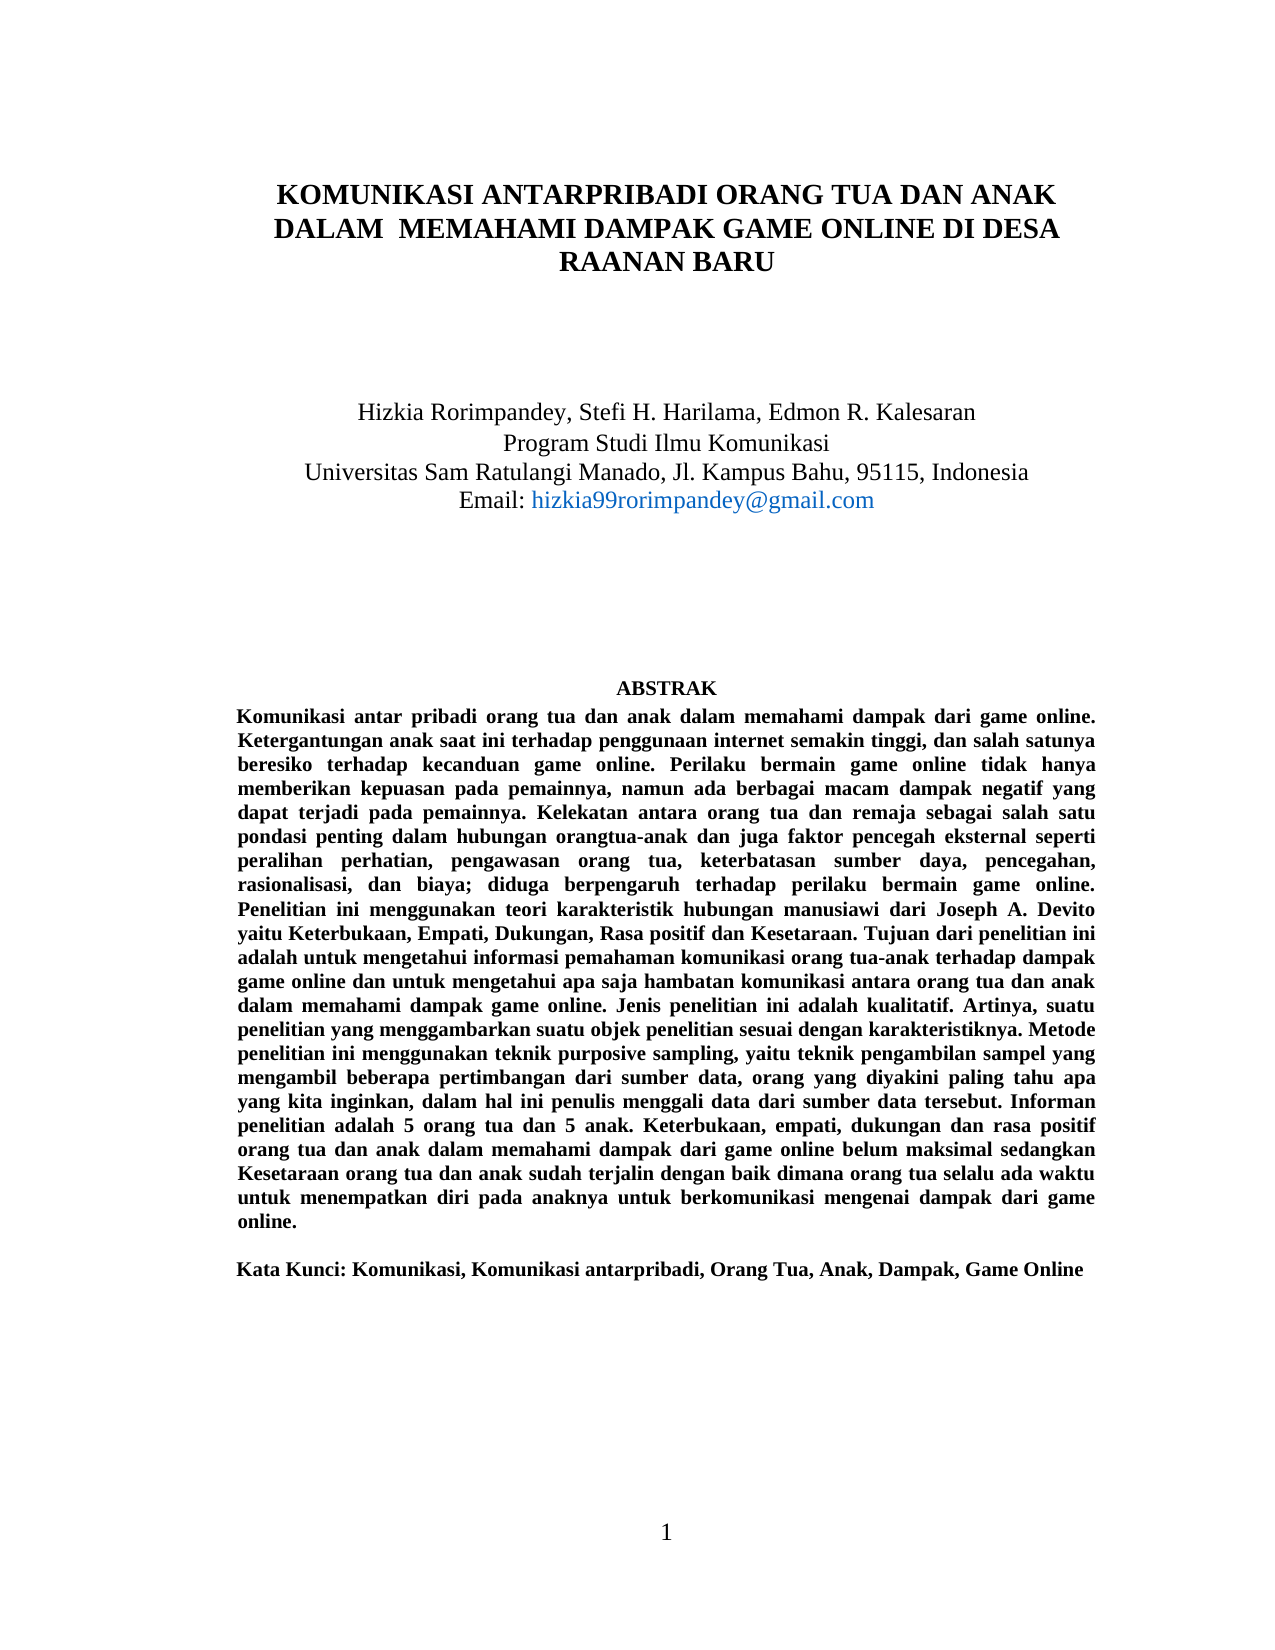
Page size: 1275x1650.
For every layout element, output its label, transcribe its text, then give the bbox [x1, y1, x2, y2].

text Universitas Sam Ratulangi Manado, Jl. Kampus Bahu, 95115, Indonesia [236, 457, 1097, 486]
text Kata Kunci: Komunikasi, Komunikasi antarpribadi, Orang Tua, Anak, Dampak, Game Online [236, 1257, 1097, 1281]
text Komunikasi antar pribadi orang tua dan anak dalam memahami dampak dari game online. Ketergantungan anak saat ini terhadap penggunaan internet semakin tinggi, dan salah satunya beresiko terhadap kecanduan game online. Perilaku bermain game online tidak hanya memberikan kepuasan pada pemainnya, namun ada berbagai macam dampak negatif yang dapat terjadi pada pemainnya. Kelekatan antara orang tua dan remaja sebagai salah satu pondasi penting dalam hubungan orangtua-anak dan juga faktor pencegah eksternal seperti peralihan perhatian, pengawasan orang tua, keterbatasan sumber daya, pencegahan, rasionalisasi, dan biaya; diduga berpengaruh terhadap perilaku bermain game online. Penelitian ini menggunakan teori karakteristik hubungan manusiawi dari Joseph A. Devito yaitu Keterbukaan, Empati, Dukungan, Rasa positif dan Kesetaraan. Tujuan dari penelitian ini adalah untuk mengetahui informasi pemahaman komunikasi orang tua-anak terhadap dampak game online dan untuk mengetahui apa saja hambatan komunikasi antara orang tua dan anak dalam memahami dampak game online. Jenis penelitian ini adalah kualitatif. Artinya, suatu penelitian yang menggambarkan suatu objek penelitian sesuai dengan karakteristiknya. Metode penelitian ini menggunakan teknik purposive sampling, yaitu teknik pengambilan sampel yang mengambil beberapa pertimbangan dari sumber data, orang yang diyakini paling tahu apa yang kita inginkan, dalam hal ini penulis menggali data dari sumber data tersebut. Informan penelitian adalah 5 orang tua dan 5 anak. Keterbukaan, empati, dukungan dan rasa positif orang tua dan anak dalam memahami dampak dari game online belum maksimal sedangkan Kesetaraan orang tua dan anak sudah terjalin dengan baik dimana orang tua selalu ada waktu untuk menempatkan diri pada anaknya untuk berkomunikasi mengenai dampak dari game online. [236, 704, 1097, 1233]
text Program Studi Ilmu Komunikasi [236, 428, 1097, 457]
text Email: hizkia99rorimpandey@gmail.com [236, 486, 1097, 514]
text ABSTRAK [236, 676, 1097, 700]
text Hizkia Rorimpandey, Stefi H. Harilama, Edmon R. Kalesaran [236, 397, 1097, 426]
text KOMUNIKASI ANTARPRIBADI ORANG TUA DAN ANAK DALAM MEMAHAMI DAMPAK GAME ONLINE DI DESA RAANAN BARU [236, 177, 1097, 278]
